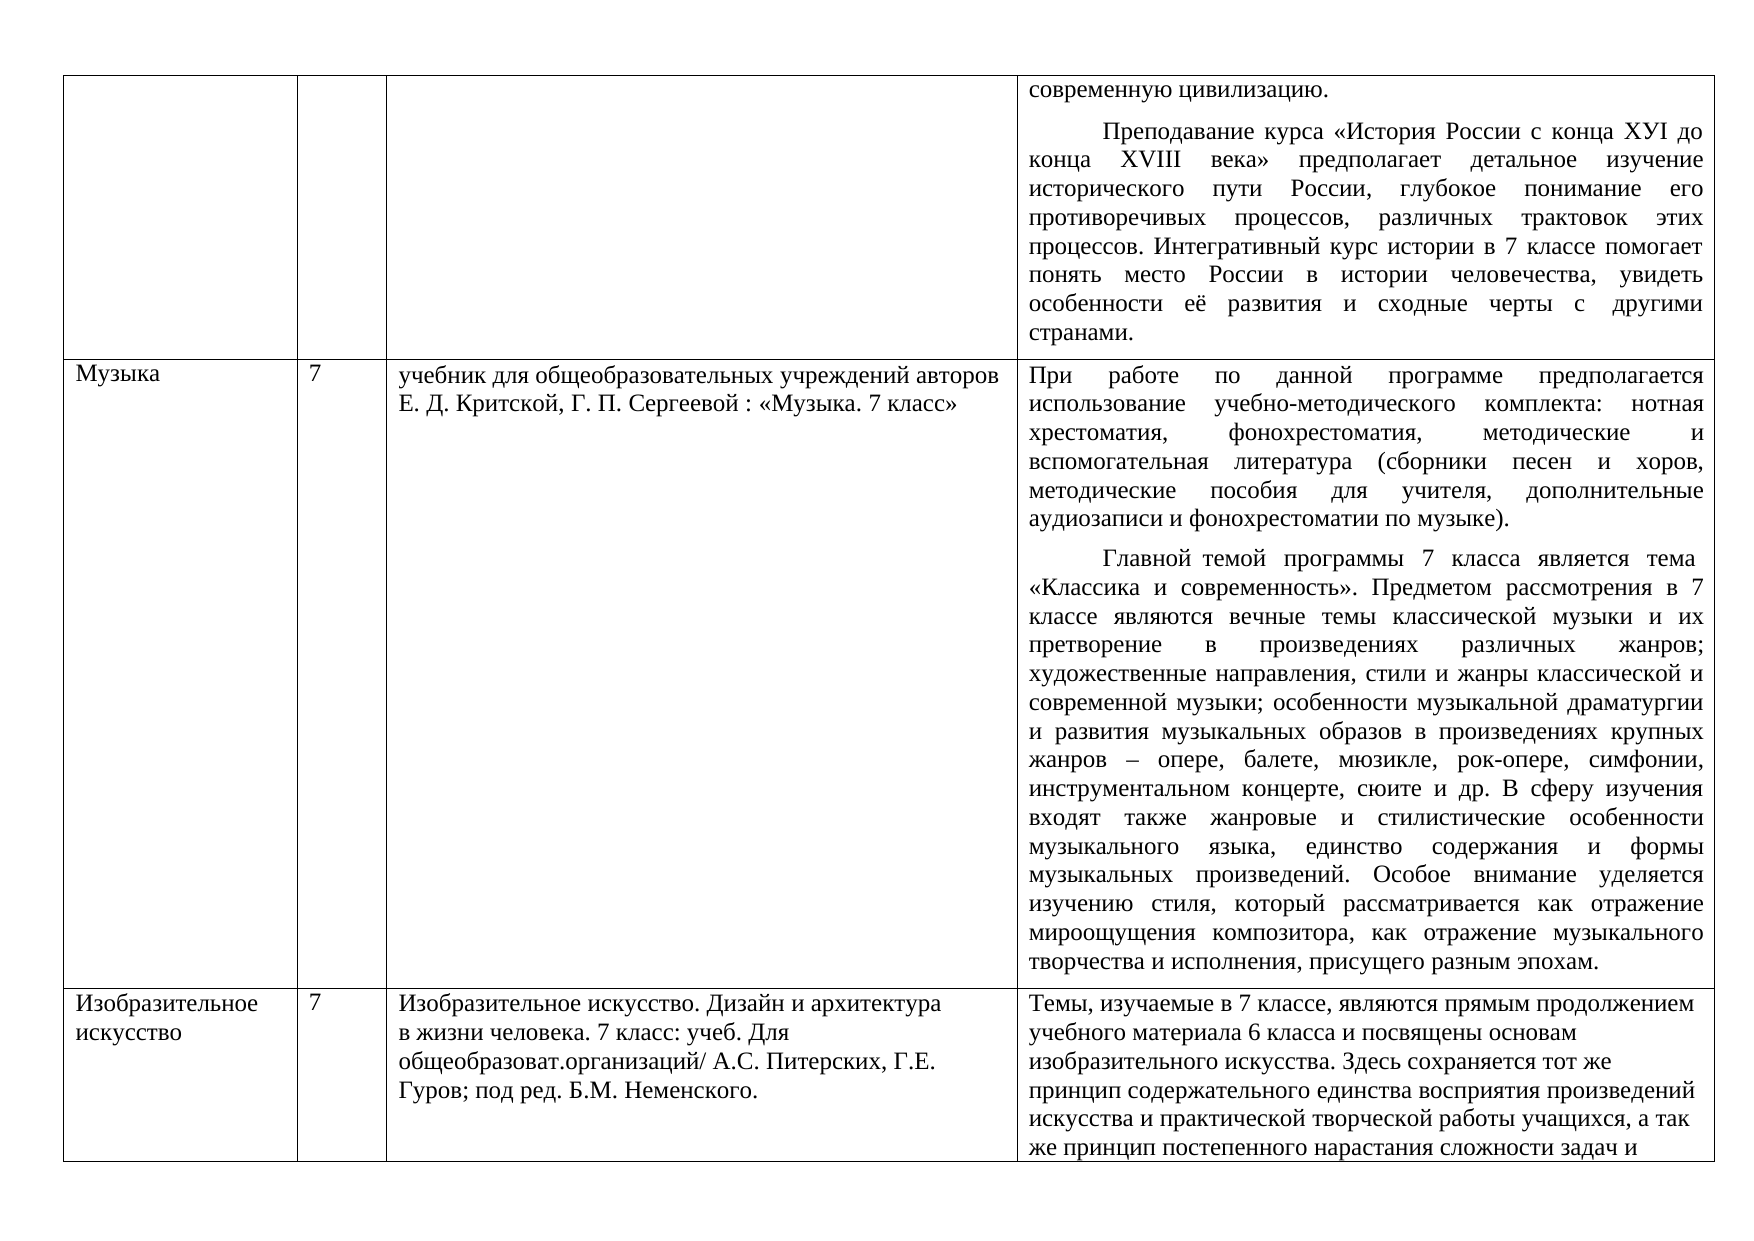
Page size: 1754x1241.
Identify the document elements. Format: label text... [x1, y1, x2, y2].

table_cell Музыка [64, 360, 297, 987]
table_header [387, 76, 1017, 359]
table_cell 7 [298, 989, 386, 1161]
table_cell При работе по данной программе предполагается использование учебно-методического комплекта: нотная хрестоматия, фонохрестоматия, методические и вспомогательная литература (сборники песен и хоров, методические пособия для учителя, дополнительные аудиозаписи и фонохрестоматии по музыке). Главной темой программы 7 класса является тема «Классика и современность». Предметом рассмотрения в 7 классе являются вечные темы классической музыки и их претворение в произведениях различных жанров; художественные направления, стили и жанры классической и современной музыки; особенности музыкальной драматургии и развития музыкальных образов в произведениях крупных жанров – опере, балете, мюзикле, рок-опере, симфонии, инструментальном концерте, сюите и др. В сферу изучения входят также жанровые и стилистические особенности музыкального языка, единство содержания и формы музыкальных произведений. Особое внимание уделяется изучению стиля, который рассматривается как отражение мироощущения композитора, как отражение музыкального творчества и исполнения, присущего разным эпохам. [1018, 360, 1714, 987]
table_cell 7 [298, 360, 386, 987]
table_header [298, 76, 386, 359]
table_cell Изобразительное искусство. Дизайн и архитектура в жизни человека. 7 класс: учеб. Для общеобразоват.организаций/ А.С. Питерских, Г.Е. Гуров; под ред. Б.М. Неменского. [387, 989, 1017, 1161]
table_header [64, 76, 297, 359]
table_cell Темы, изучаемые в 7 классе, являются прямым продолжением учебного материала 6 класса и посвящены основам изобразительного искусства. Здесь сохраняется тот же принцип содержательного единства восприятия произведений искусства и практической творческой работы учащихся, а так же принцип постепенного нарастания сложности задач и [1018, 989, 1714, 1161]
table_cell Изобразительное искусство [64, 989, 297, 1161]
table_header современную цивилизацию. Преподавание курса «История России с конца ХУI до конца XVIII века» предполагает детальное изучение исторического пути России, глубокое понимание его противоречивых процессов, различных трактовок этих процессов. Интегративный курс истории в 7 классе помогает понять место России в истории человечества, увидеть особенности её развития и сходные черты с другими странами. [1018, 76, 1714, 359]
table_cell учебник для общеобразовательных учреждений авторов Е. Д. Критской, Г. П. Сергеевой : «Музыка. 7 класс» [387, 360, 1017, 987]
